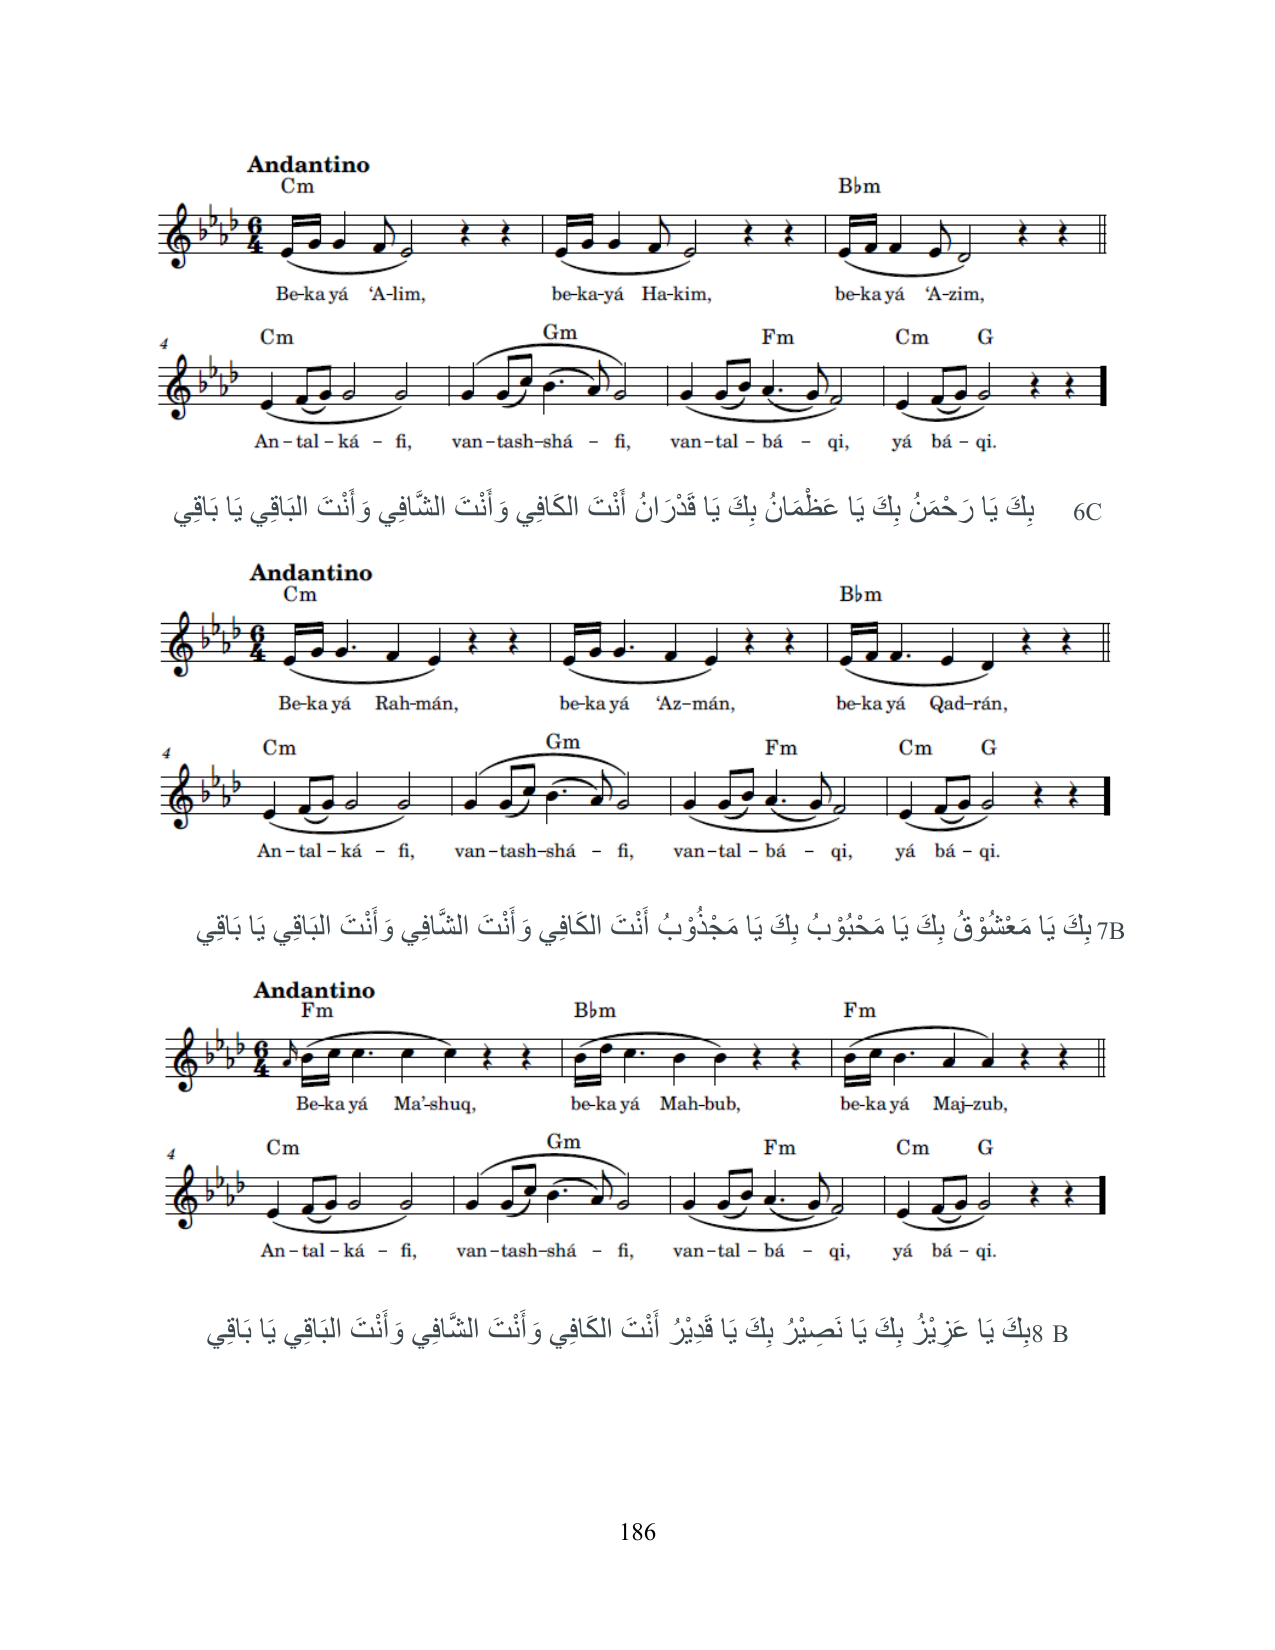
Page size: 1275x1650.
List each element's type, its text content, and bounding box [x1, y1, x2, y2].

picture [150, 975, 1125, 1282]
text بِكَ يَا مَعْشُوْقُ بِكَ يَا مَحْبُوْبُ بِكَ يَا مَجْذُوْبُ أَنْتَ الكَافِي وَأَنْتَ الشَّافِي وَأَنْتَ البَاقِي يَا بَاقِي 7B [150, 908, 1125, 946]
picture [150, 557, 1125, 879]
text بِكَ يَا رَحْمَنُ بِكَ يَا عَظْمَانُ بِكَ يَا قَدْرَانُ أَنْتَ الكَافِي وَأَنْتَ الشَّافِي وَأَنْتَ البَاقِي يَا بَاقِي 6C [150, 489, 1125, 528]
picture [150, 150, 1125, 461]
text بِكَ يَا عَزِيْزُ بِكَ يَا نَصِيْرُ بِكَ يَا قَدِيْرُ أَنْتَ الكَافِي وَأَنْتَ الشَّافِي وَأَنْتَ البَاقِي يَا بَاقِي 8B [150, 1311, 1125, 1349]
